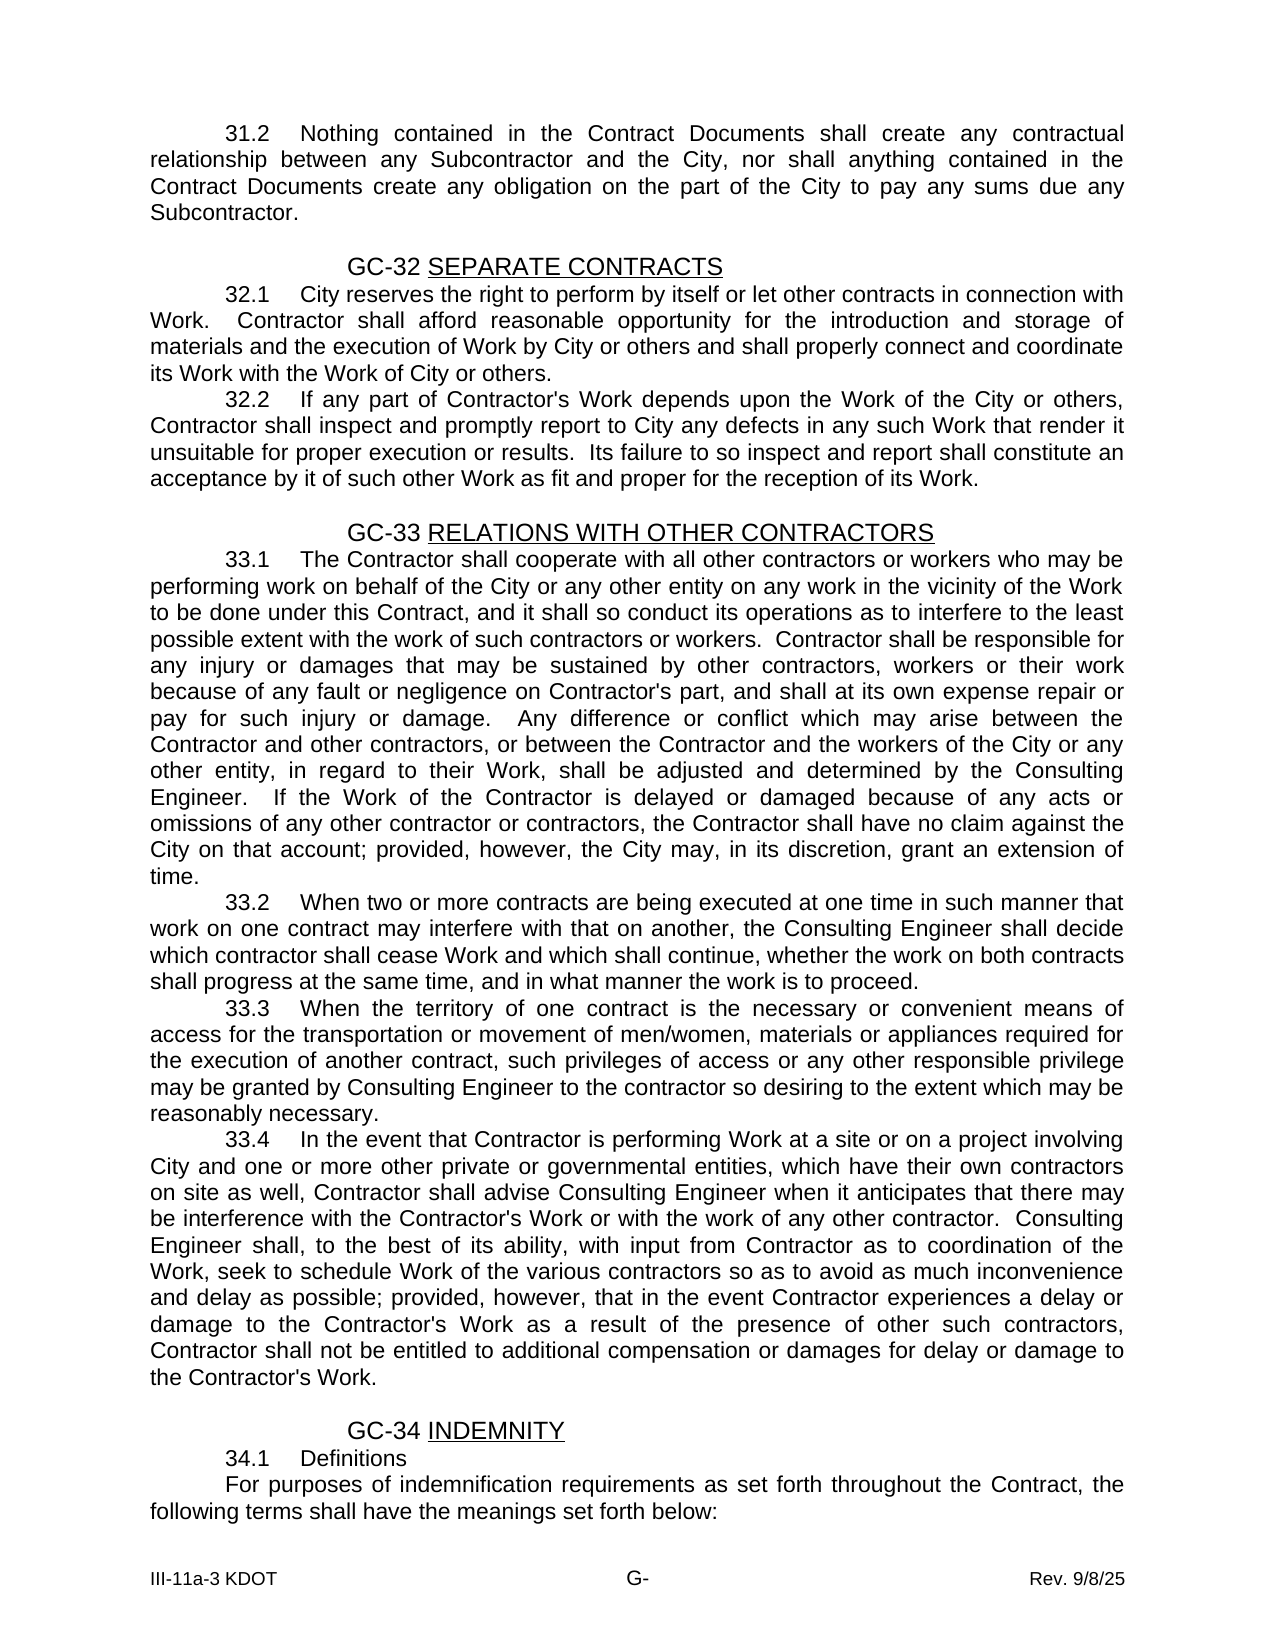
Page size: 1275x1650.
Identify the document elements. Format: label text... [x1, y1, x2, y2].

subtitle INDEMNITY [347, 1416, 1125, 1445]
text 33.3 When the territory of one contract is the necessary or convenient means of access for the transportation or movement of men/women, materials or appliances required for the execution of another contract, such privileges of access or any other responsible privilege may be granted by Consulting Engineer to the contractor so desiring to the extent which may be reasonably necessary. [150, 994, 1125, 1126]
subtitle SEPARATE CONTRACTS [347, 252, 1125, 281]
text 32.1 City reserves the right to perform by itself or let other contracts in connection with Work. Contractor shall afford reasonable opportunity for the introduction and storage of materials and the execution of Work by City or others and shall properly connect and coordinate its Work with the Work of City or others. [150, 281, 1125, 386]
text 31.2 Nothing contained in the Contract Documents shall create any contractual relationship between any Subcontractor and the City, nor shall anything contained in the Contract Documents create any obligation on the part of the City to pay any sums due any Subcontractor. [150, 120, 1125, 225]
subtitle RELATIONS WITH OTHER CONTRACTORS [347, 518, 1125, 546]
text 33.2 When two or more contracts are being executed at one time in such manner that work on one contract may interfere with that on another, the Consulting Engineer shall decide which contractor shall cease Work and which shall continue, whether the work on both contracts shall progress at the same time, and in what manner the work is to proceed. [150, 889, 1125, 994]
text For purposes of indemnification requirements as set forth throughout the Contract, the following terms shall have the meanings set forth below: [150, 1471, 1125, 1524]
text 32.2 If any part of Contractor's Work depends upon the Work of the City or others, Contractor shall inspect and promptly report to City any defects in any such Work that render it unsuitable for proper execution or results. Its failure to so inspect and report shall constitute an acceptance by it of such other Work as fit and proper for the reception of its Work. [150, 386, 1125, 491]
text 33.1 The Contractor shall cooperate with all other contractors or workers who may be performing work on behalf of the City or any other entity on any work in the vicinity of the Work to be done under this Contract, and it shall so conduct its operations as to interfere to the least possible extent with the work of such contractors or workers. Contractor shall be responsible for any injury or damages that may be sustained by other contractors, workers or their work because of any fault or negligence on Contractor's part, and shall at its own expense repair or pay for such injury or damage. Any difference or conflict which may arise between the Contractor and other contractors, or between the Contractor and the workers of the City or any other entity, in regard to their Work, shall be adjusted and determined by the Consulting Engineer. If the Work of the Contractor is delayed or damaged because of any acts or omissions of any other contractor or contractors, the Contractor shall have no claim against the City on that account; provided, however, the City may, in its discretion, grant an extension of time. [150, 546, 1125, 889]
text 33.4 In the event that Contractor is performing Work at a site or on a project involving City and one or more other private or governmental entities, which have their own contractors on site as well, Contractor shall advise Consulting Engineer when it anticipates that there may be interference with the Contractor's Work or with the work of any other contractor. Consulting Engineer shall, to the best of its ability, with input from Contractor as to coordination of the Work, seek to schedule Work of the various contractors so as to avoid as much inconvenience and delay as possible; provided, however, that in the event Contractor experiences a delay or damage to the Contractor's Work as a result of the presence of other such contractors, Contractor shall not be entitled to additional compensation or damages for delay or damage to the Contractor's Work. [150, 1126, 1125, 1390]
text 34.1 Definitions [150, 1445, 1125, 1471]
